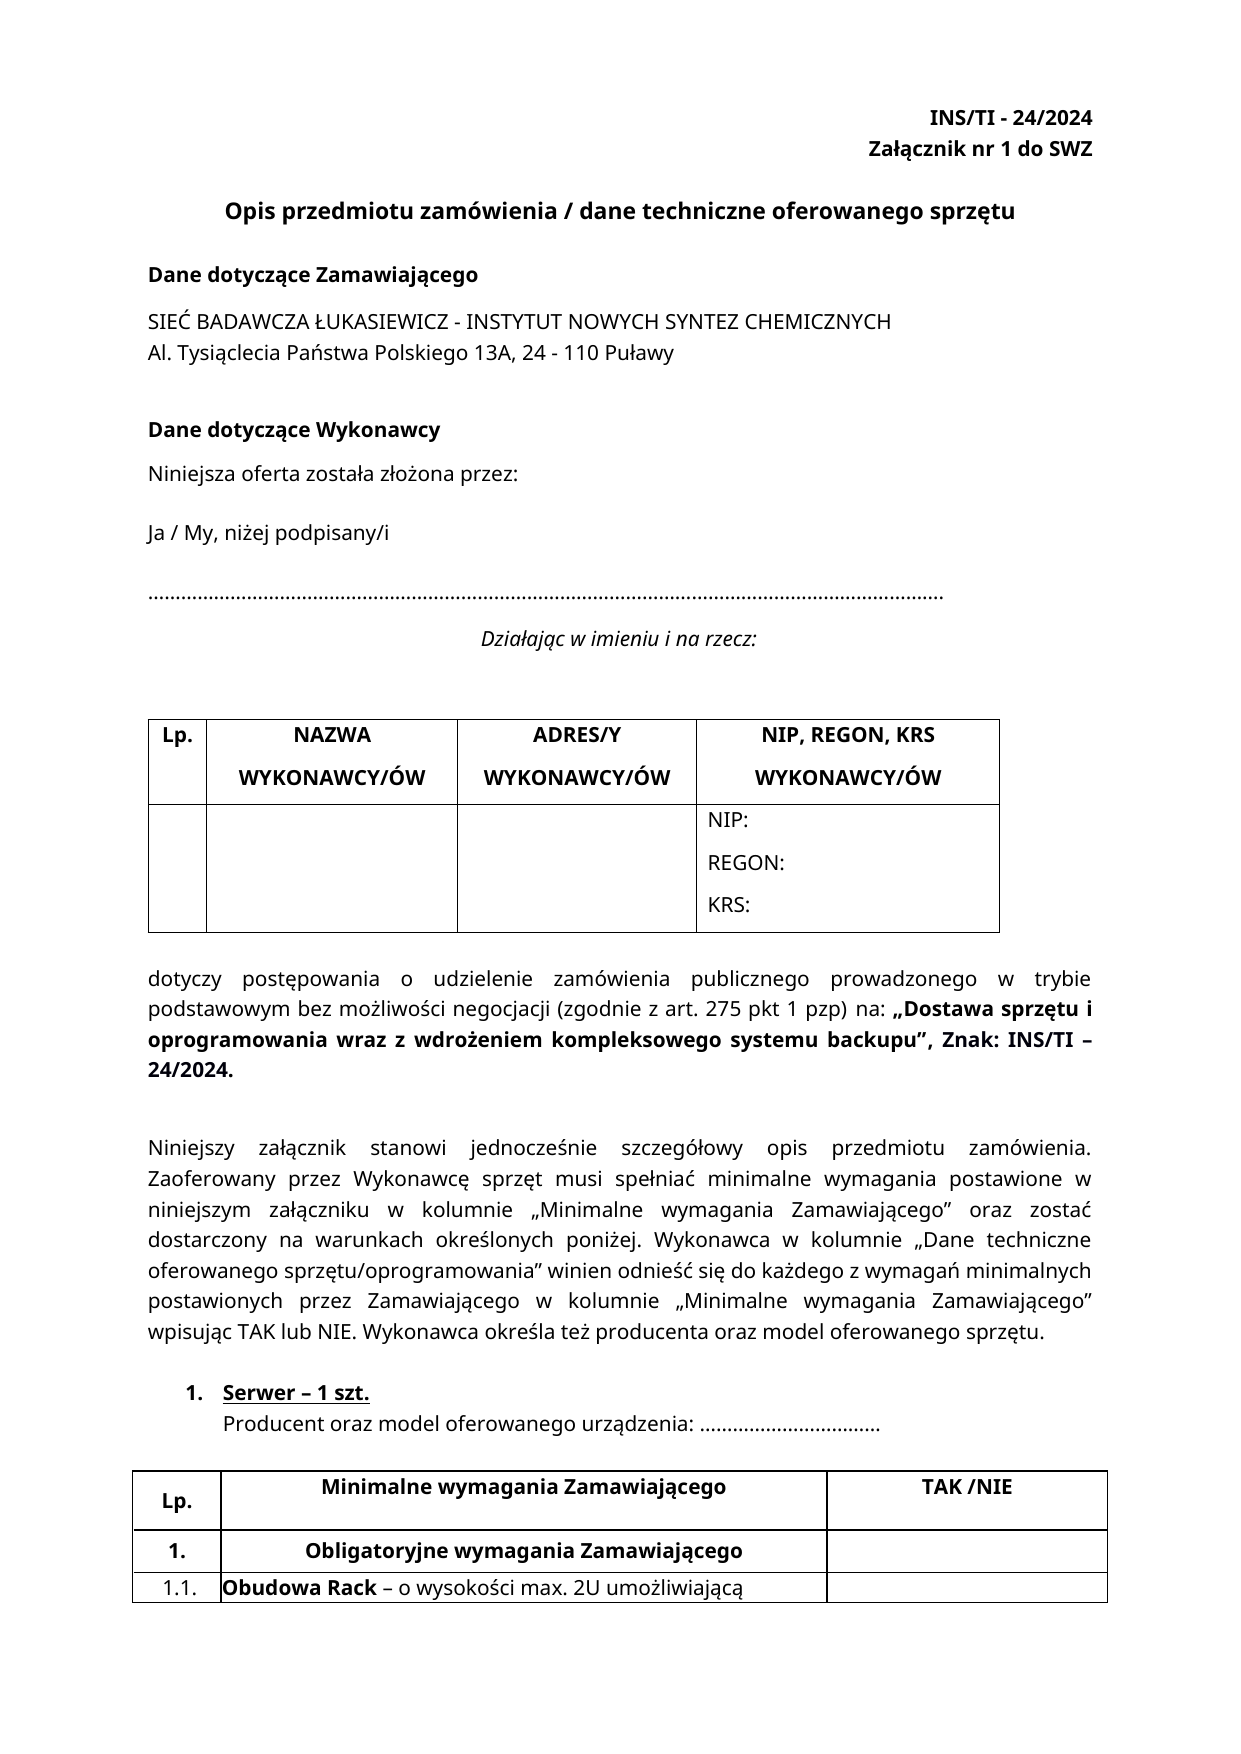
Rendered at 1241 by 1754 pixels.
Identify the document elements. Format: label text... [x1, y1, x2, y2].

table_cell [828, 1573, 1107, 1601]
text Działając w imieniu i na rzecz: [148, 624, 1093, 653]
table_header NIP, REGON, KRS WYKONAWCY/ÓW [697, 720, 999, 804]
text Dane dotyczące Wykonawcy [148, 416, 1093, 444]
table_header NAZWA WYKONAWCY/ÓW [207, 720, 457, 804]
text Dane dotyczące Zamawiającego [148, 260, 1093, 288]
table_header ADRES/Y WYKONAWCY/ÓW [458, 720, 696, 804]
text Niniejsza oferta została złożona przez: [148, 459, 1093, 487]
table_cell NIP: REGON: KRS: [697, 805, 999, 932]
text Niniejszy załącznik stanowi jednocześnie szczegółowy opis przedmiotu zamówienia. Zaoferowany przez Wykonawcę sprzęt musi spełniać minimalne wymagania postawione w niniejszym załączniku w kolumnie „Minimalne wymagania Zamawiającego” oraz zostać dostarczony na warunkach określonych poniżej. Wykonawca w kolumnie „Dane techniczne oferowanego sprzętu/oprogramowania” winien odnieść się do każdego z wymagań minimalnych postawionych przez Zamawiającego w kolumnie „Minimalne wymagania Zamawiającego” wpisując TAK lub NIE. Wykonawca określa też producenta oraz model oferowanego sprzętu. [148, 1133, 1093, 1346]
table_header Minimalne wymagania Zamawiającego [222, 1472, 826, 1529]
table_header Lp. [133, 1472, 220, 1529]
text ………………………………………………………………………………………………………………………………. [148, 577, 1093, 606]
text Opis przedmiotu zamówienia / dane techniczne oferowanego sprzętu [148, 195, 1093, 227]
text Al. Tysiąclecia Państwa Polskiego 13A, 24 - 110 Puławy [148, 338, 1093, 366]
text INS/TI - 24/2024 [148, 103, 1093, 132]
table_cell [458, 805, 696, 932]
text Załącznik nr 1 do SWZ [148, 134, 1093, 162]
table_cell 1.1. [133, 1573, 220, 1601]
table_header TAK /NIE [828, 1472, 1107, 1529]
text SIEĆ BADAWCZA ŁUKASIEWICZ - INSTYTUT NOWYCH SYNTEZ CHEMICZNYCH [148, 307, 1093, 335]
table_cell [222, 1573, 826, 1601]
table_cell [207, 805, 457, 932]
list Serwer – 1 szt. [185, 1378, 1093, 1407]
table_cell [149, 805, 206, 932]
list Producent oraz model oferowanego urządzenia: …………………………… [223, 1409, 1093, 1438]
text dotyczy postępowania o udzielenie zamówienia publicznego prowadzonego w trybie podstawowym bez możliwości negocjacji (zgodnie z art. 275 pkt 1 pzp) na: „Dostawa sprzętu i oprogramowania wraz z wdrożeniem kompleksowego systemu backupu”, Znak: INS/TI – 24/2024. [148, 964, 1093, 1084]
text Ja / My, niżej podpisany/i [148, 518, 1093, 546]
table_header Lp. [149, 720, 206, 804]
table_cell [828, 1531, 1107, 1571]
table_cell 1. [133, 1530, 220, 1571]
table_cell Obligatoryjne wymagania Zamawiającego [222, 1531, 826, 1571]
